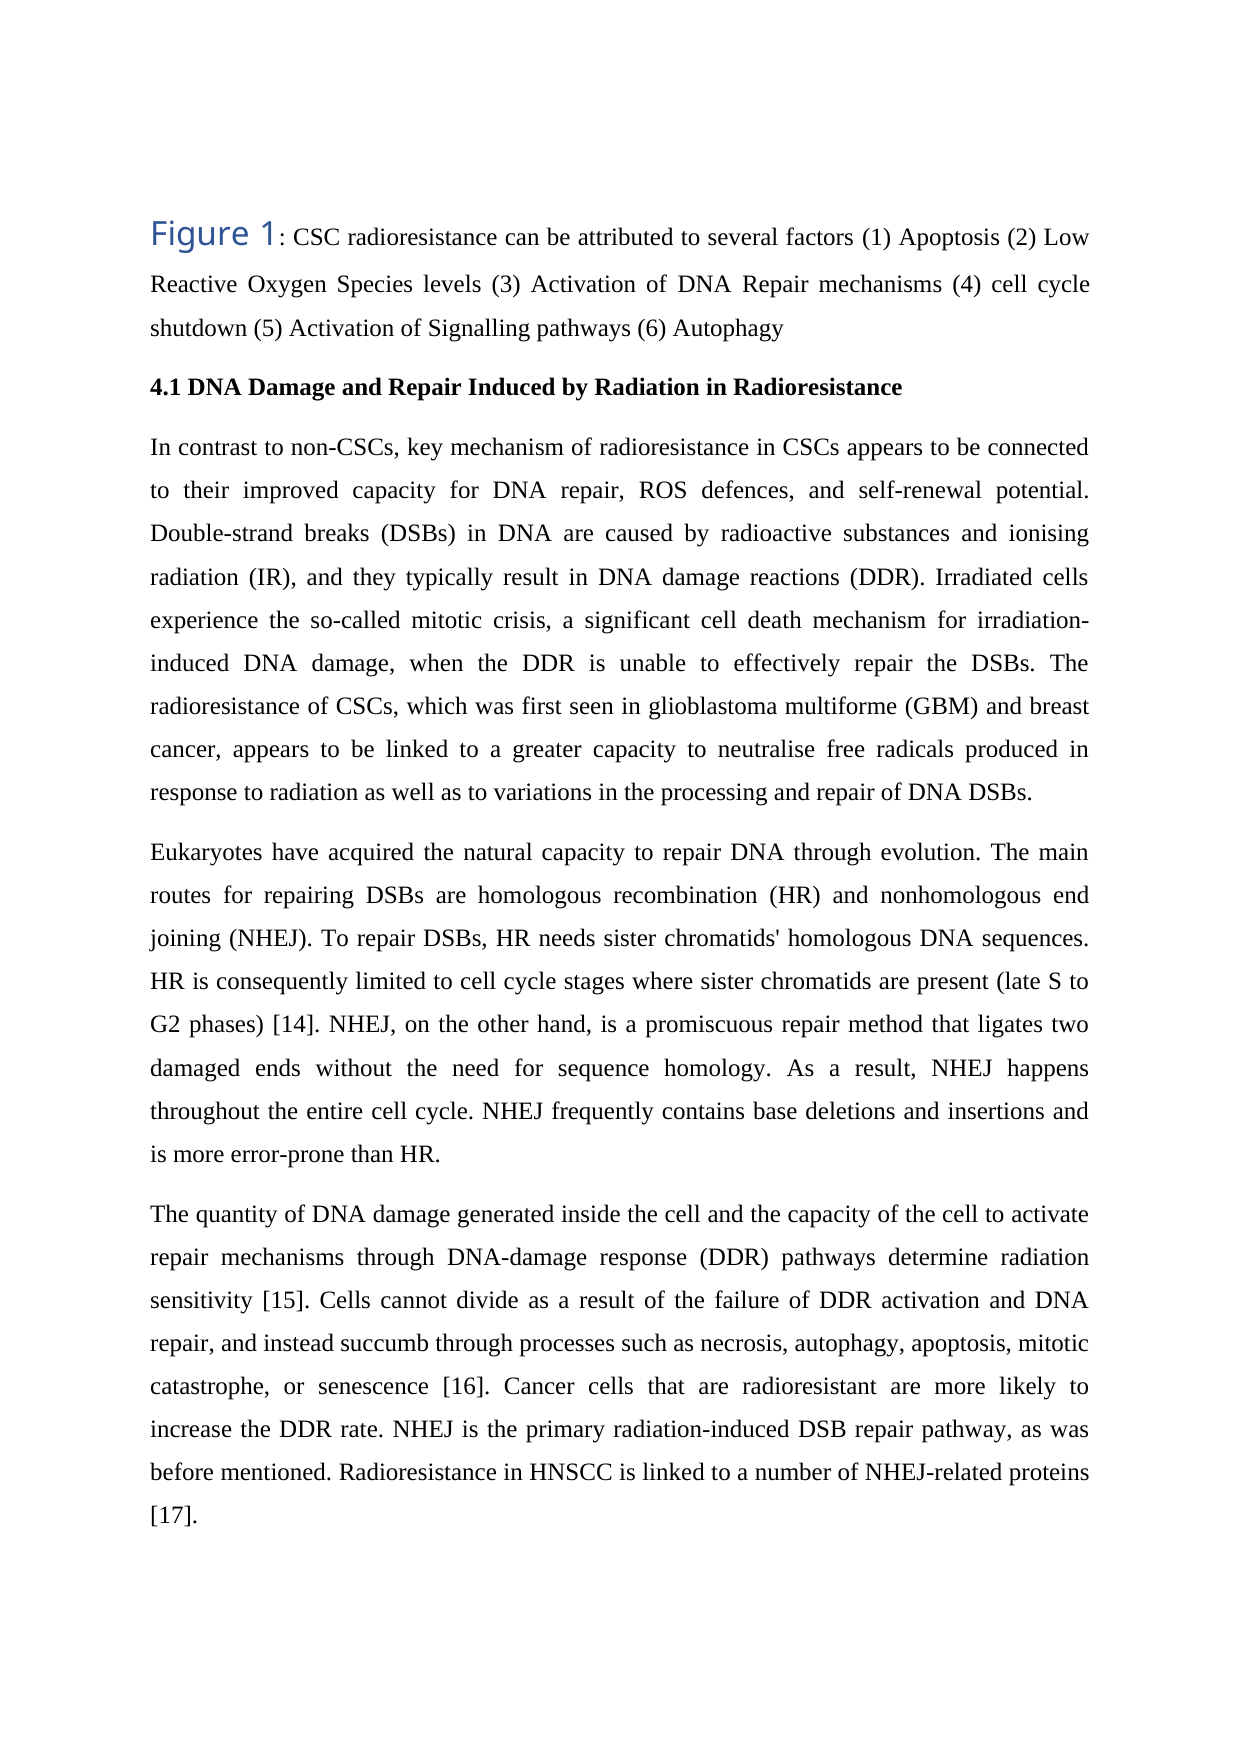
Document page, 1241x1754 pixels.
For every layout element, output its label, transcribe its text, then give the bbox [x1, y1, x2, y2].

text Eukaryotes have acquired the natural capacity to repair DNA through evolution. The main routes for repairing DSBs are homologous recombination (HR) and nonhomologous end joining (NHEJ). To repair DSBs, HR needs sister chromatids' homologous DNA sequences. HR is consequently limited to cell cycle stages where sister chromatids are present (late S to G2 phases) [14]. NHEJ, on the other hand, is a promiscuous repair method that ligates two damaged ends without the need for sequence homology. As a result, NHEJ happens throughout the entire cell cycle. NHEJ frequently contains base deletions and insertions and is more error-prone than HR. [150, 837, 1090, 1168]
text 4.1 DNA Damage and Repair Induced by Radiation in Radioresistance [150, 372, 1090, 401]
list The quantity of DNA damage generated inside the cell and the capacity of the cell to activate repair mechanisms through DNA-damage response (DDR) pathways determine radiation sensitivity [15]. Cells cannot divide as a result of the failure of DDR activation and DNA repair, and instead succumb through processes such as necrosis, autophagy, apoptosis, mitotic catastrophe, or senescence [16]. Cancer cells that are radioresistant are more likely to increase the DDR rate. NHEJ is the primary radiation-induced DSB repair pathway, as was before mentioned. Radioresistance in HNSCC is linked to a number of NHEJ-related proteins [17]. [150, 1199, 1090, 1529]
text In contrast to non-CSCs, key mechanism of radioresistance in CSCs appears to be connected to their improved capacity for DNA repair, ROS defences, and self-renewal potential. Double-strand breaks (DSBs) in DNA are caused by radioactive substances and ionising radiation (IR), and they typically result in DNA damage reactions (DDR). Irradiated cells experience the so-called mitotic crisis, a significant cell death mechanism for irradiation-induced DNA damage, when the DDR is unable to effectively repair the DSBs. The radioresistance of CSCs, which was first seen in glioblastoma multiforme (GBM) and breast cancer, appears to be linked to a greater capacity to neutralise free radicals produced in response to radiation as well as to variations in the processing and repair of DNA DSBs. [150, 432, 1090, 806]
text Figure 1: CSC radioresistance can be attributed to several factors (1) Apoptosis (2) Low Reactive Oxygen Species levels (3) Activation of DNA Repair mechanisms (4) cell cycle shutdown (5) Activation of Signalling pathways (6) Autophagy [150, 210, 1090, 341]
